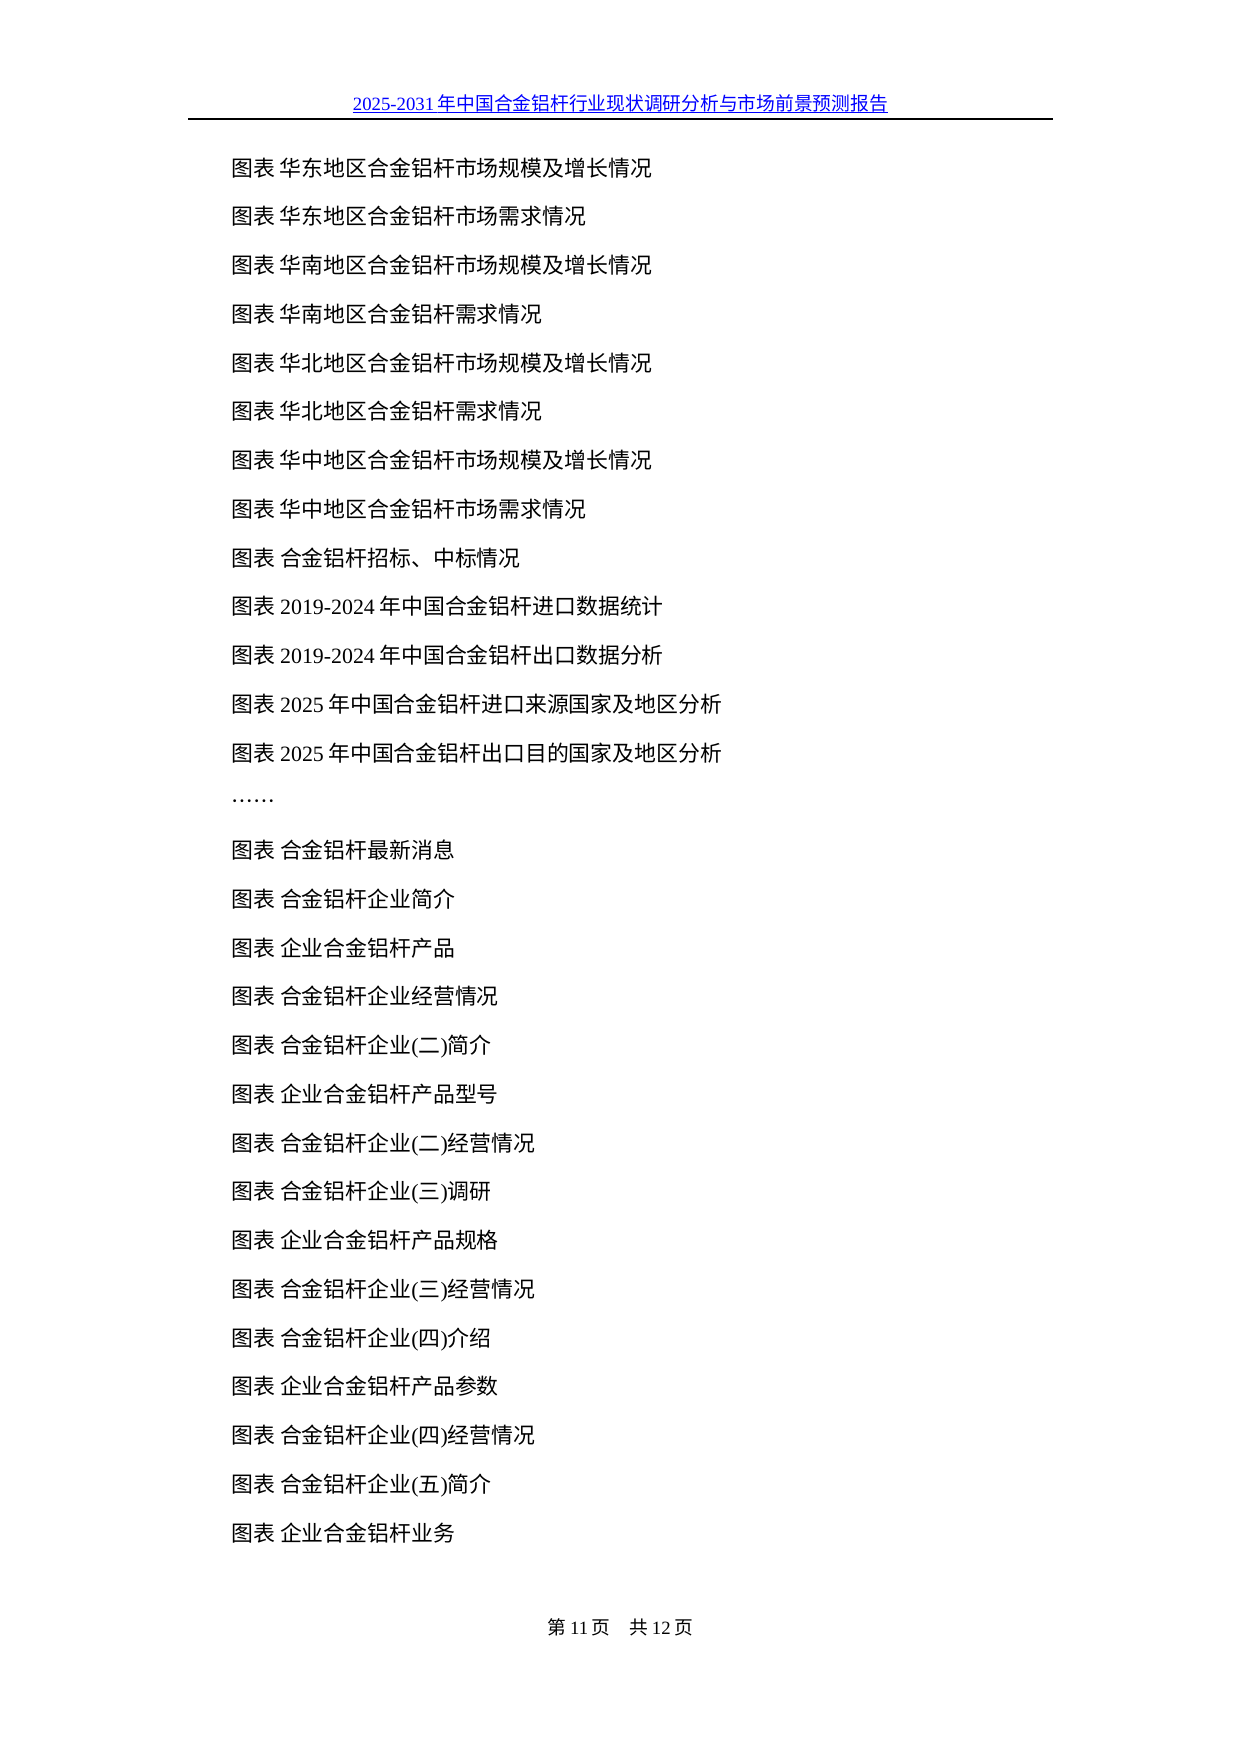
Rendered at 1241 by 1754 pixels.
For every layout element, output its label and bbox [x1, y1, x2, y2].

text [187, 150, 1053, 1548]
